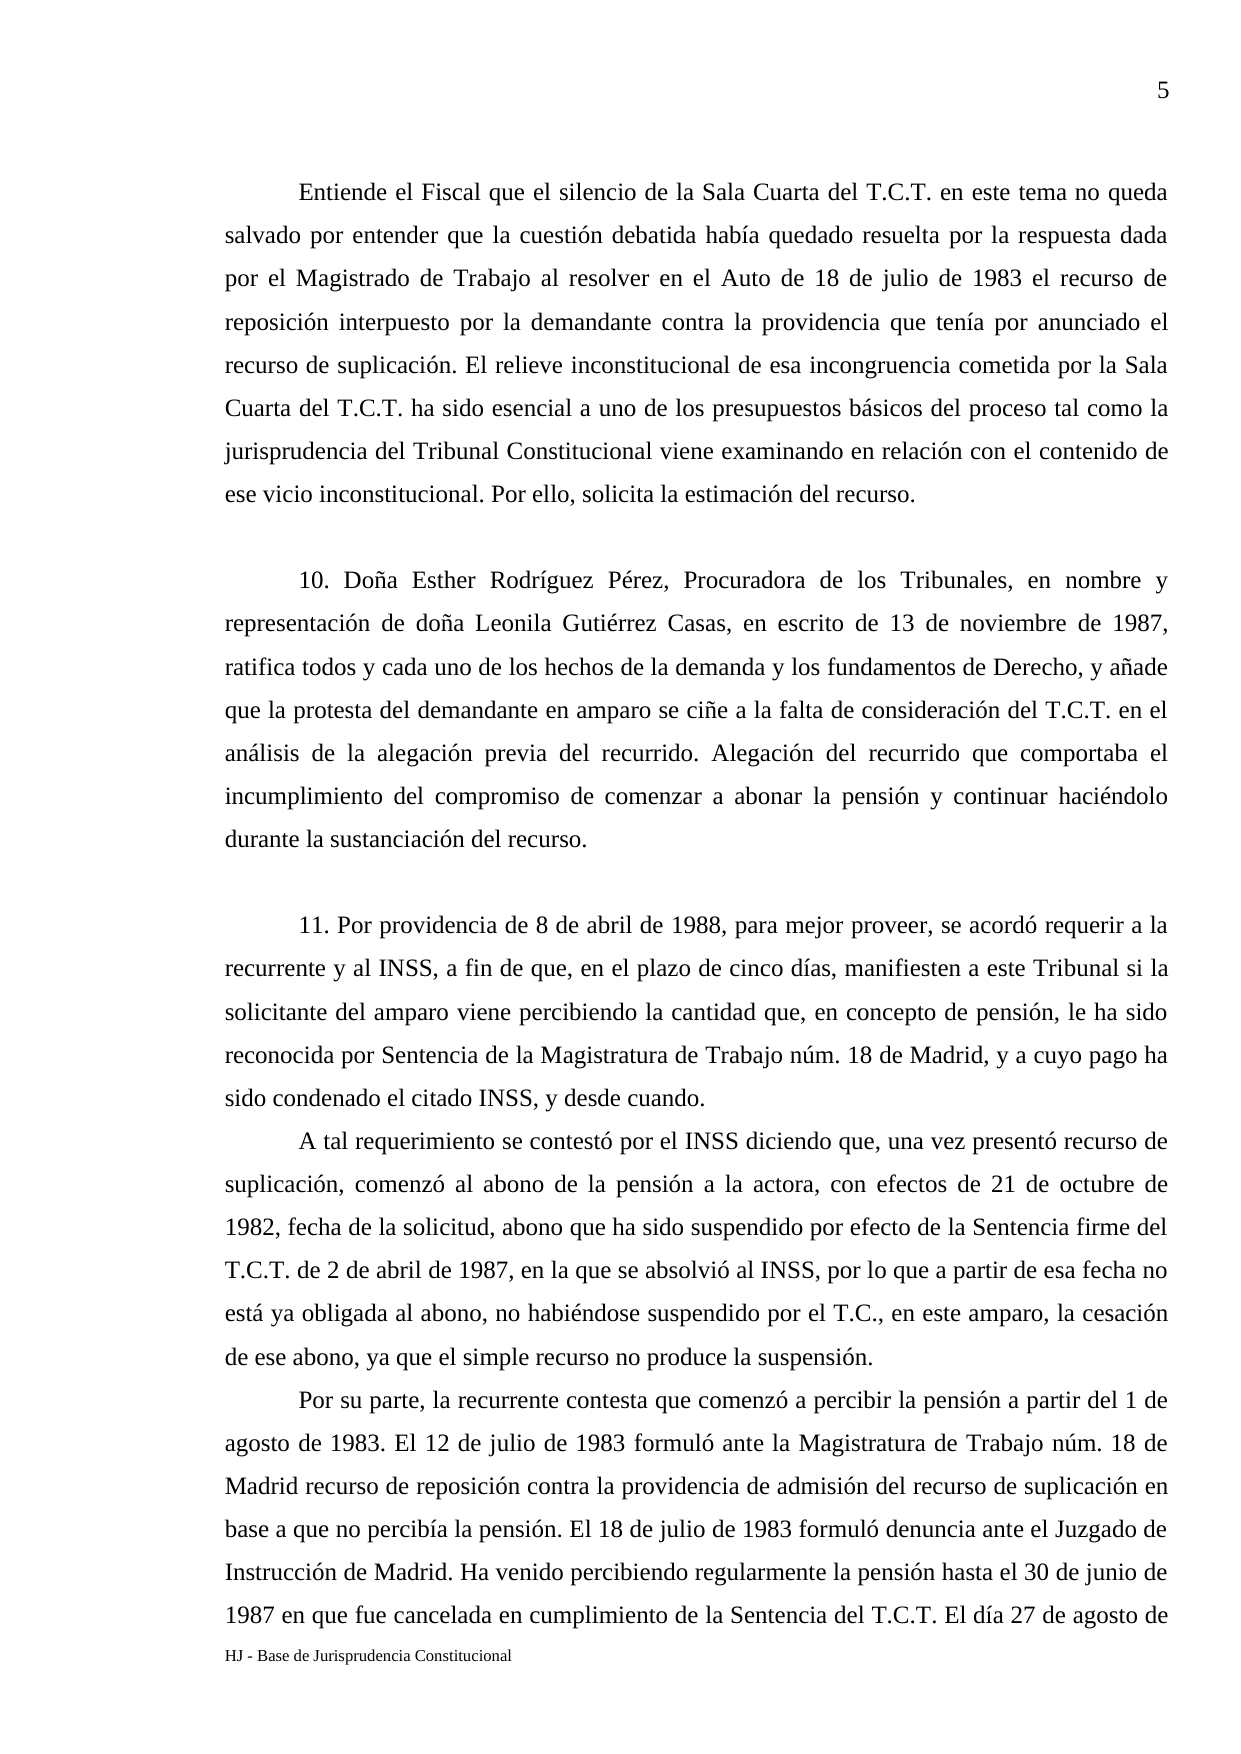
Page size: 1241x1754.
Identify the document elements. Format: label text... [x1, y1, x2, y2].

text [224, 1385, 1169, 1629]
text A tal requerimiento se contestó por el INSS diciendo que, una vez presentó recurso de suplicación, comenzó al abono de la pensión a la actora, con efectos de 21 de octubre de 1982, fecha de la solicitud, abono que ha sido suspendido por efecto de la Sentencia firme del T.C.T. de 2 de abril de 1987, en la que se absolvió al INSS, por lo que a partir de esa fecha no está ya obligada al abono, no habiéndose suspendido por el T.C., en este amparo, la cesación de ese abono, ya que el simple recurso no produce la suspensión. [224, 1126, 1169, 1370]
text Entiende el Fiscal que el silencio de la Sala Cuarta del T.C.T. en este tema no queda salvado por entender que la cuestión debatida había quedado resuelta por la respuesta dada por el Magistrado de Trabajo al resolver en el Auto de 18 de julio de 1983 el recurso de reposición interpuesto por la demandante contra la providencia que tenía por anunciado el recurso de suplicación. El relieve inconstitucional de esa incongruencia cometida por la Sala Cuarta del T.C.T. ha sido esencial a uno de los presupuestos básicos del proceso tal como la jurisprudencia del Tribunal Constitucional viene examinando en relación con el contenido de ese vicio inconstitucional. Por ello, solicita la estimación del recurso. [224, 177, 1169, 508]
text 10. Doña Esther Rodríguez Pérez, Procuradora de los Tribunales, en nombre y representación de doña Leonila Gutiérrez Casas, en escrito de 13 de noviembre de 1987, ratifica todos y cada uno de los hechos de la demanda y los fundamentos de Derecho, y añade que la protesta del demandante en amparo se ciñe a la falta de consideración del T.C.T. en el análisis de la alegación previa del recurrido. Alegación del recurrido que comportaba el incumplimiento del compromiso de comenzar a abonar la pensión y continuar haciéndolo durante la sustanciación del recurso. [224, 565, 1169, 853]
text 11. Por providencia de 8 de abril de 1988, para mejor proveer, se acordó requerir a la recurrente y al INSS, a fin de que, en el plazo de cinco días, manifiesten a este Tribunal si la solicitante del amparo viene percibiendo la cantidad que, en concepto de pensión, le ha sido reconocida por Sentencia de la Magistratura de Trabajo núm. 18 de Madrid, y a cuyo pago ha sido condenado el citado INSS, y desde cuando. [224, 910, 1169, 1112]
